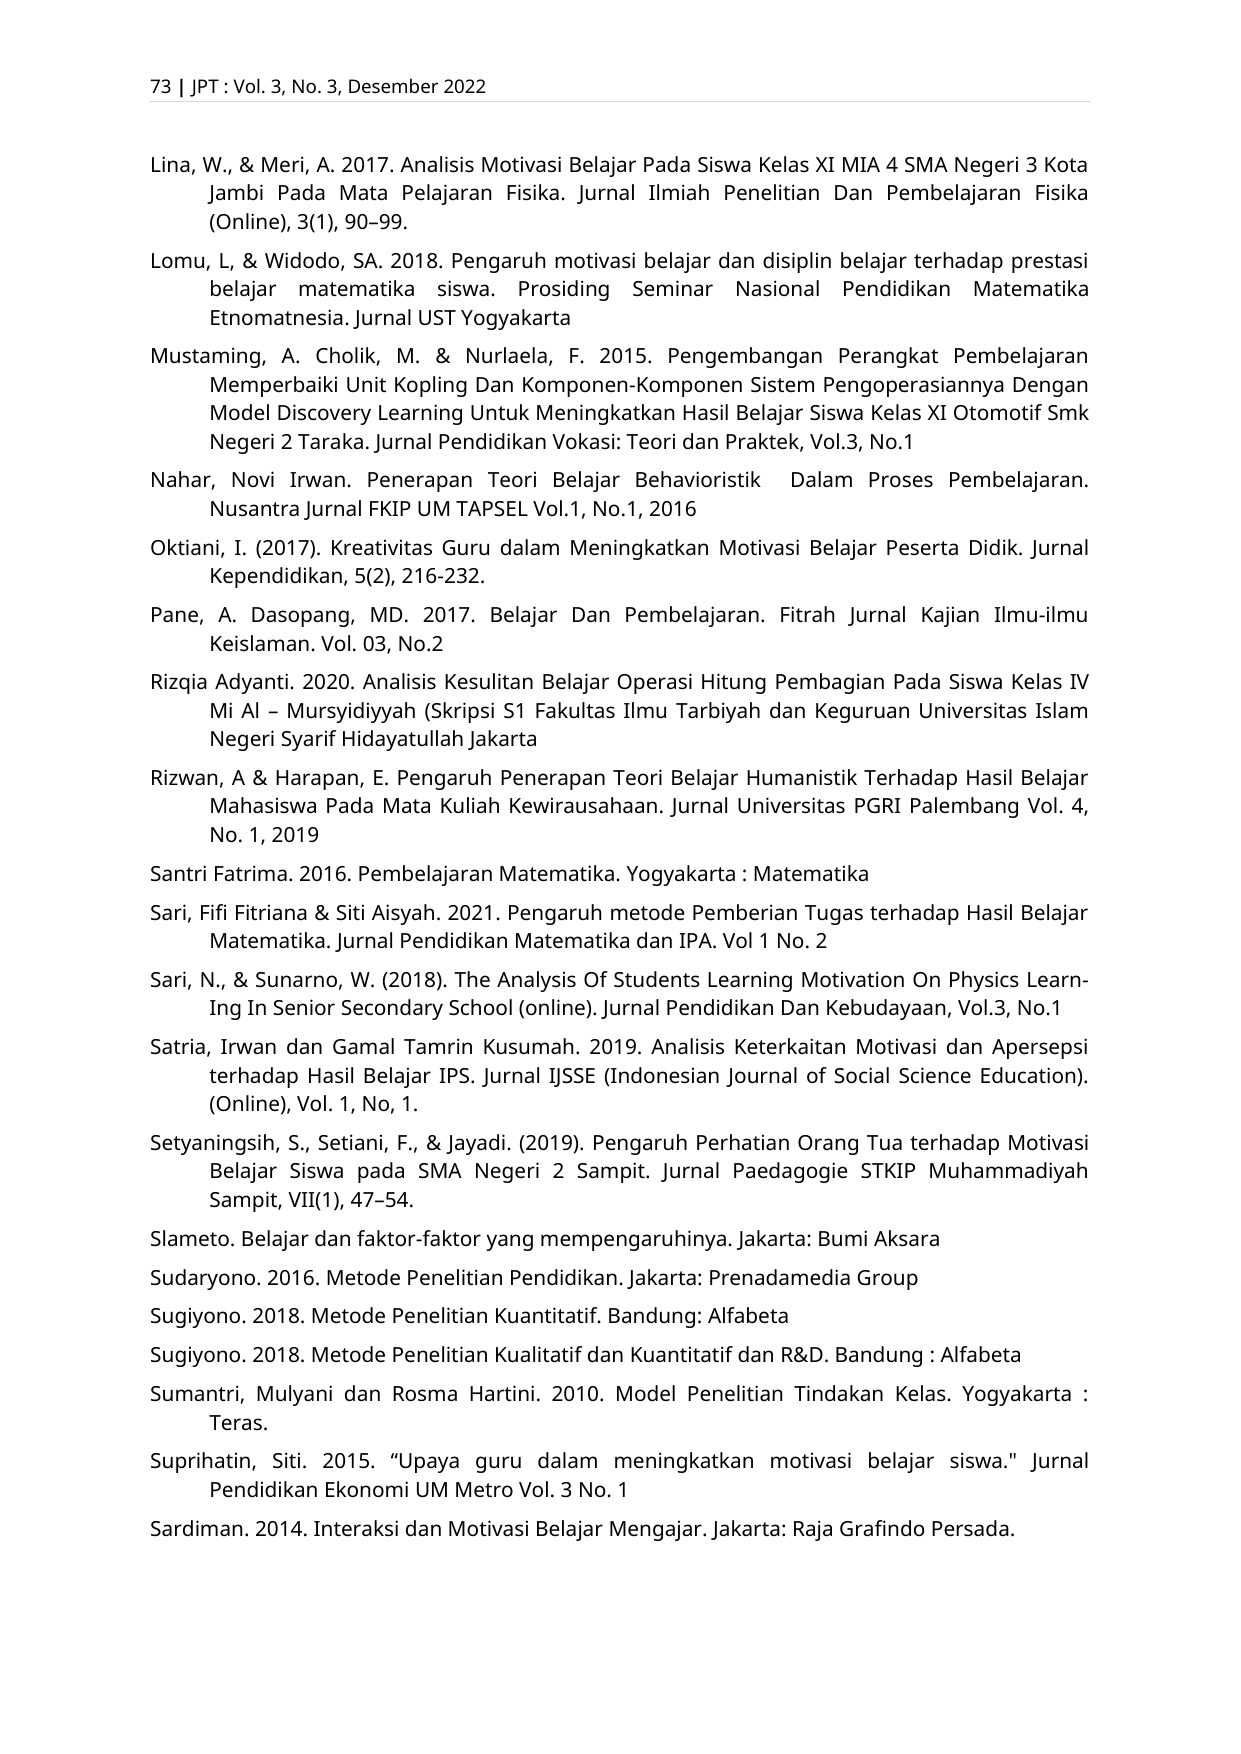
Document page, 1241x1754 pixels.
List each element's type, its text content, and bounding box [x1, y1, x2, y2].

text Pane, A. Dasopang, MD. 2017. Belajar Dan Pembelajaran. Fitrah Jurnal Kajian Ilmu-ilmu Keislaman. Vol. 03, No.2 [150, 600, 1090, 657]
text Sumantri, Mulyani dan Rosma Hartini. 2010. Model Penelitian Tindakan Kelas. Yogyakarta : Teras. [150, 1379, 1090, 1436]
text Satria, Irwan dan Gamal Tamrin Kusumah. 2019. Analisis Keterkaitan Motivasi dan Apersepsi terhadap Hasil Belajar IPS. Jurnal IJSSE (Indonesian Journal of Social Science Education). (Online), Vol. 1, No, 1. [150, 1032, 1090, 1118]
text Nahar, Novi Irwan. Penerapan Teori Belajar Behavioristik Dalam Proses Pembelajaran. Nusantra Jurnal FKIP UM TAPSEL Vol.1, No.1, 2016 [150, 466, 1090, 522]
text Oktiani, I. (2017). Kreativitas Guru dalam Meningkatkan Motivasi Belajar Peserta Didik. Jurnal Kependidikan, 5(2), 216-232. [150, 533, 1090, 590]
text Sugiyono. 2018. Metode Penelitian Kuantitatif. Bandung: Alfabeta [150, 1302, 1090, 1330]
text Sudaryono. 2016. Metode Penelitian Pendidikan. Jakarta: Prenadamedia Group [150, 1263, 1090, 1291]
text Lomu, L, & Widodo, SA. 2018. Pengaruh motivasi belajar dan disiplin belajar terhadap prestasi belajar matematika siswa. Prosiding Seminar Nasional Pendidikan Matematika Etnomatnesia. Jurnal UST Yogyakarta [150, 246, 1090, 331]
text Sugiyono. 2018. Metode Penelitian Kualitatif dan Kuantitatif dan R&D. Bandung : Alfabeta [150, 1340, 1090, 1369]
text Lina, W., & Meri, A. 2017. Analisis Motivasi Belajar Pada Siswa Kelas XI MIA 4 SMA Negeri 3 Kota Jambi Pada Mata Pelajaran Fisika. Jurnal Ilmiah Penelitian Dan Pembelajaran Fisika (Online), 3(1), 90–99. [150, 150, 1090, 235]
text Suprihatin, Siti. 2015. “Upaya guru dalam meningkatkan motivasi belajar siswa." Jurnal Pendidikan Ekonomi UM Metro Vol. 3 No. 1 [150, 1447, 1090, 1503]
text Rizqia Adyanti. 2020. Analisis Kesulitan Belajar Operasi Hitung Pembagian Pada Siswa Kelas IV Mi Al – Mursyidiyyah (Skripsi S1 Fakultas Ilmu Tarbiyah dan Keguruan Universitas Islam Negeri Syarif Hidayatullah Jakarta [150, 667, 1090, 753]
text Slameto. Belajar dan faktor-faktor yang mempengaruhinya. Jakarta: Bumi Aksara [150, 1224, 1090, 1252]
text Sari, Fifi Fitriana & Siti Aisyah. 2021. Pengaruh metode Pemberian Tugas terhadap Hasil Belajar Matematika. Jurnal Pendidikan Matematika dan IPA. Vol 1 No. 2 [150, 898, 1090, 955]
text Rizwan, A & Harapan, E. Pengaruh Penerapan Teori Belajar Humanistik Terhadap Hasil Belajar Mahasiswa Pada Mata Kuliah Kewirausahaan. Jurnal Universitas PGRI Palembang Vol. 4, No. 1, 2019 [150, 763, 1090, 848]
text Sardiman. 2014. Interaksi dan Motivasi Belajar Mengajar. Jakarta: Raja Grafindo Persada. [150, 1514, 1090, 1542]
text Mustaming, A. Cholik, M. & Nurlaela, F. 2015. Pengembangan Perangkat Pembelajaran Memperbaiki Unit Kopling Dan Komponen-Komponen Sistem Pengoperasiannya Dengan Model Discovery Learning Untuk Meningkatkan Hasil Belajar Siswa Kelas XI Otomotif Smk Negeri 2 Taraka. Jurnal Pendidikan Vokasi: Teori dan Praktek, Vol.3, No.1 [150, 341, 1090, 455]
text Santri Fatrima. 2016. Pembelajaran Matematika. Yogyakarta : Matematika [150, 859, 1090, 887]
text Setyaningsih, S., Setiani, F., & Jayadi. (2019). Pengaruh Perhatian Orang Tua terhadap Motivasi Belajar Siswa pada SMA Negeri 2 Sampit. Jurnal Paedagogie STKIP Muhammadiyah Sampit, VII(1), 47–54. [150, 1128, 1090, 1213]
text Sari, N., & Sunarno, W. (2018). The Analysis Of Students Learning Motivation On Physics Learn- Ing In Senior Secondary School (online). Jurnal Pendidikan Dan Kebudayaan, Vol.3, No.1 [150, 965, 1090, 1022]
